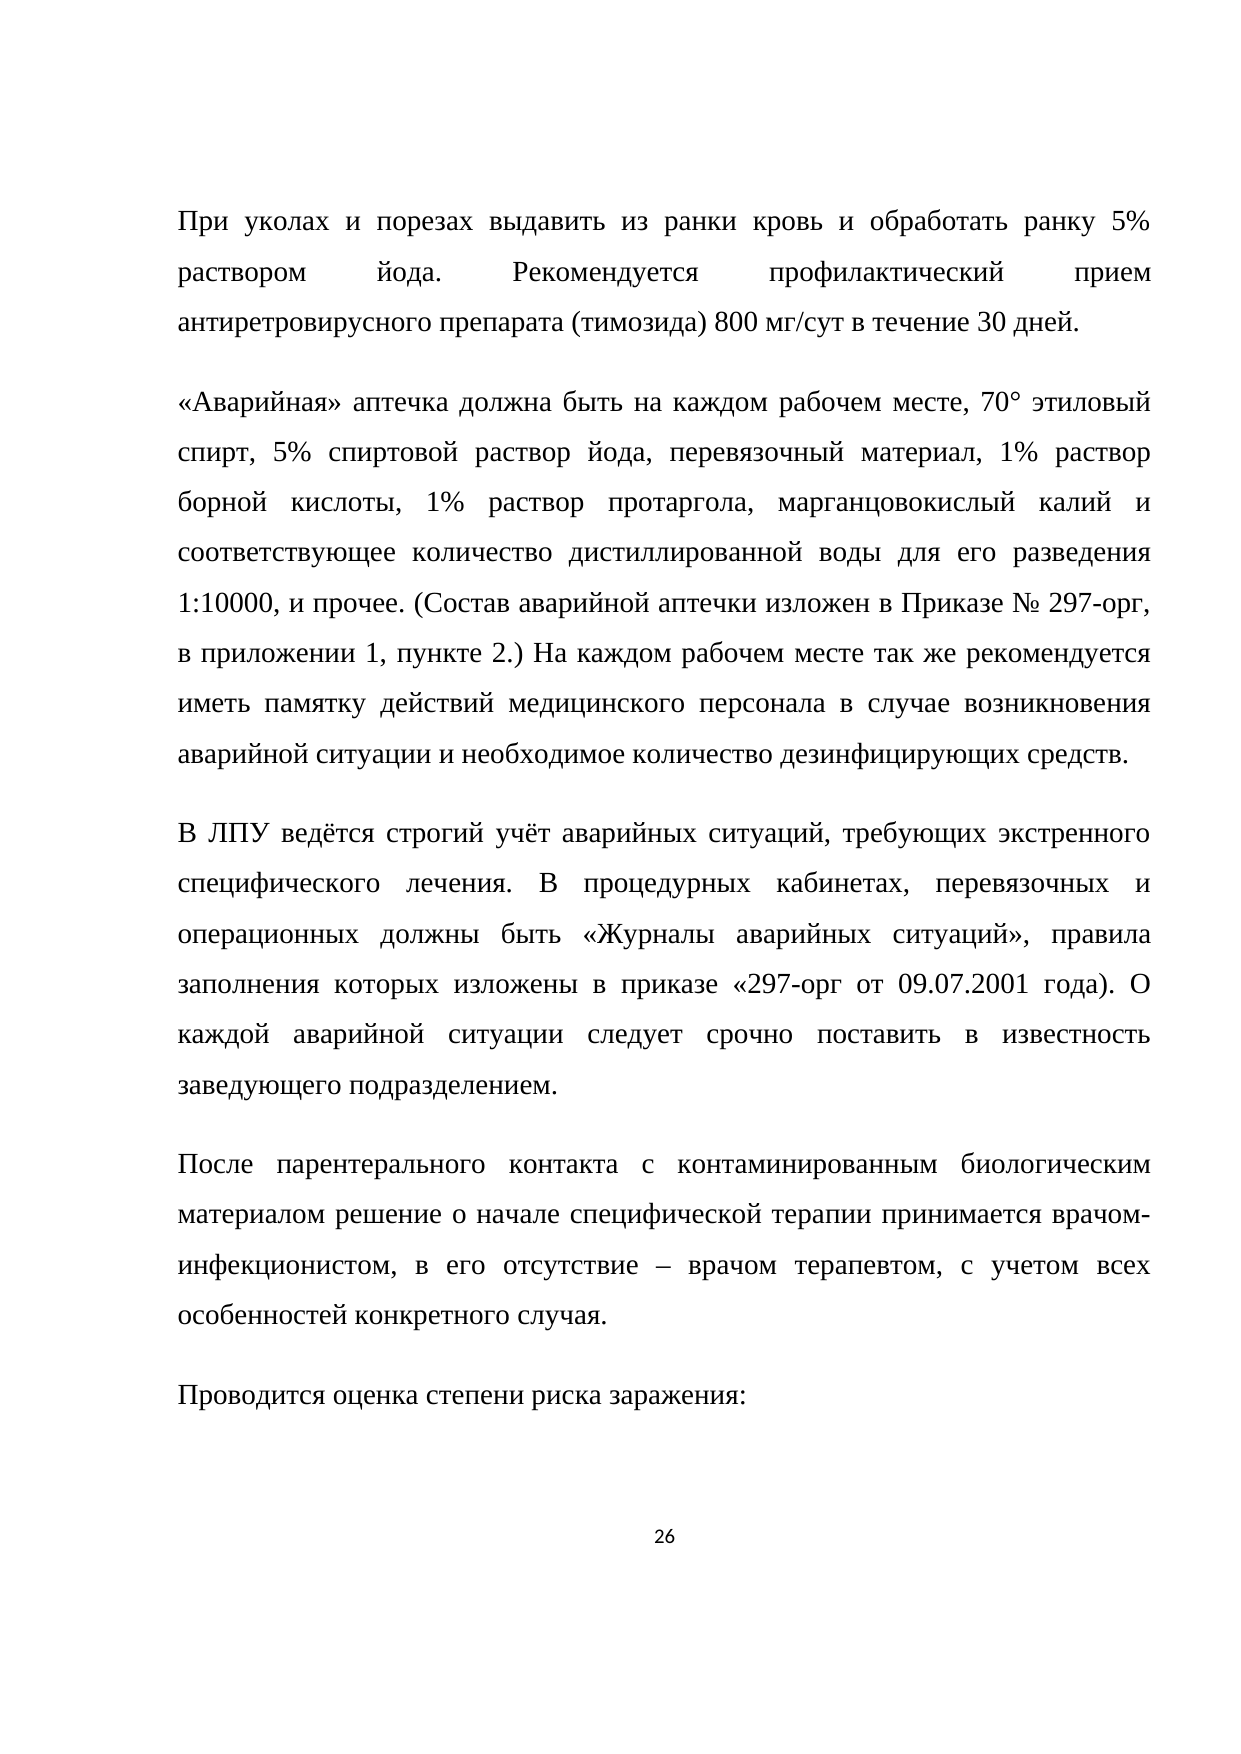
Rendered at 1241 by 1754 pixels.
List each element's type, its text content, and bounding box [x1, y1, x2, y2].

text В ЛПУ ведётся строгий учёт аварийных ситуаций, требующих экстренного специфического лечения. В процедурных кабинетах, перевязочных и операционных должны быть «Журналы аварийных ситуаций», правила заполнения которых изложены в приказе «297-орг от 09.07.2001 года). О каждой аварийной ситуации следует срочно поставить в известность заведующего подразделением. [177, 815, 1152, 1100]
text Проводится оценка степени риска заражения: [177, 1377, 1152, 1410]
text «Аварийная» аптечка должна быть на каждом рабочем месте, 70° этиловый спирт, 5% спиртовой раствор йода, перевязочный материал, 1% раствор борной кислоты, 1% раствор протаргола, марганцовокислый калий и соответствующее количество дистиллированной воды для его разведения 1:10000, и прочее. (Состав аварийной аптечки изложен в Приказе № 297-орг, в приложении 1, пункте 2.) На каждом рабочем месте так же рекомендуется иметь памятку действий медицинского персонала в случае возникновения аварийной ситуации и необходимое количество дезинфицирующих средств. [177, 384, 1152, 769]
text При уколах и порезах выдавить из ранки кровь и обработать ранку 5% раствором йода. Рекомендуется профилактический прием антиретровирусного препарата (тимозида) 800 мг/сут в течение 30 дней. [177, 203, 1152, 338]
text После парентерального контакта с контаминированным биологическим материалом решение о начале специфической терапии принимается врачом-инфекционистом, в его отсутствие – врачом терапевтом, с учетом всех особенностей конкретного случая. [177, 1146, 1152, 1331]
